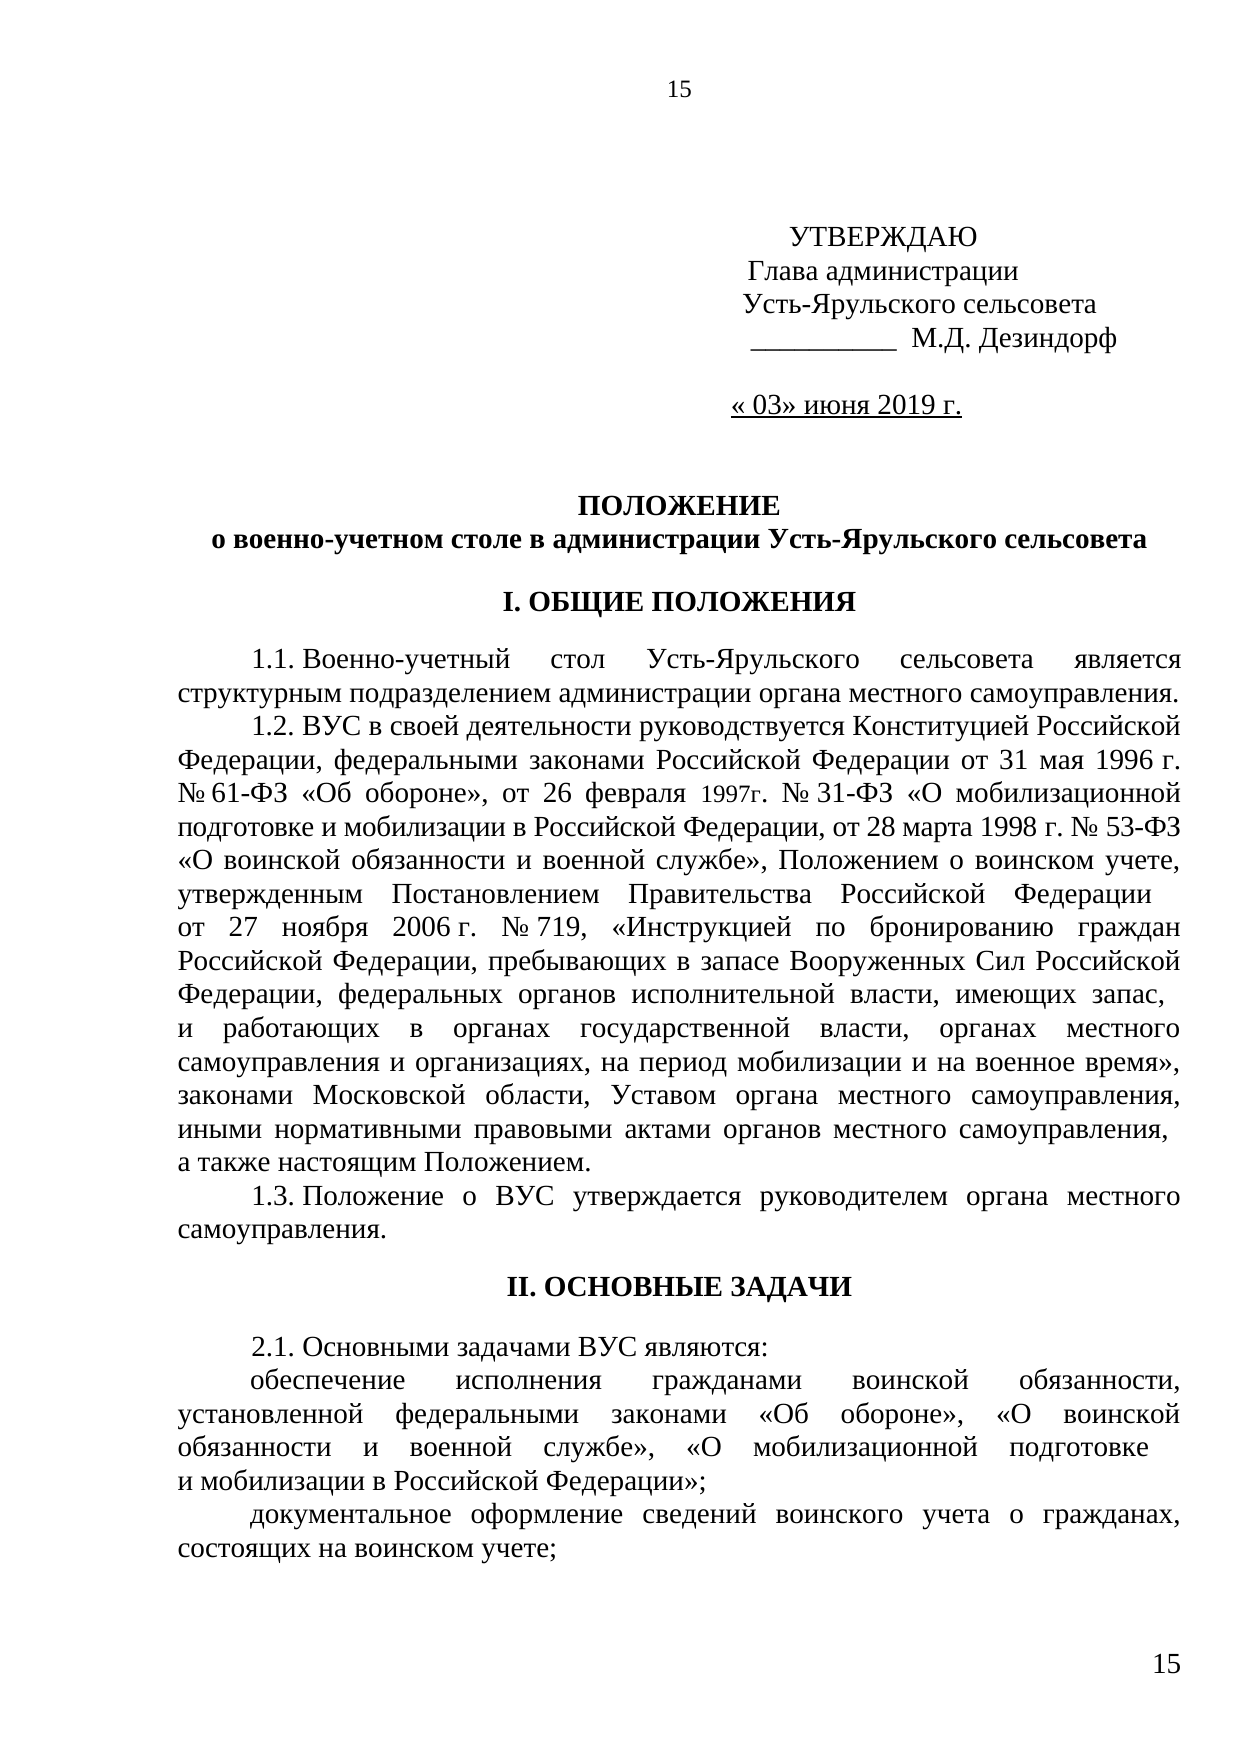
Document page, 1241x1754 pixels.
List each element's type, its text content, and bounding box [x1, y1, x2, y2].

text УТВЕРЖДАЮ [177, 219, 1181, 253]
text __________ М.Д. Дезиндорф [177, 320, 1181, 354]
text I. ОБЩИЕ ПОЛОЖЕНИЯ [177, 584, 1181, 617]
text Глава администрации [177, 253, 1181, 287]
text 1.1. Военно-учетный стол Усть-Ярульского сельсовета является структурным подразделением администрации органа местного самоуправления. [177, 641, 1181, 708]
text 1.2. ВУС в своей деятельности руководствуется Конституцией Российской Федерации, федеральными законами Российской Федерации от 31 мая 1996 г. № 61-ФЗ «Об обороне», от 26 февраля 1997г. № 31-ФЗ «О мобилизационной подготовке и мобилизации в Российской Федерации, от 28 марта 1998 г. № 53-ФЗ «О воинской обязанности и военной службе», Положением о воинском учете, утвержденным Постановлением Правительства Российской Федерации от 27 ноября 2006 г. № 719, «Инструкцией по бронированию граждан Российской Федерации, пребывающих в запасе Вооруженных Сил Российской Федерации, федеральных органов исполнительной власти, имеющих запас, и работающих в органах государственной власти, органах местного самоуправления и организациях, на период мобилизации и на военное время», законами Московской области, Уставом органа местного самоуправления, иными нормативными правовыми актами органов местного самоуправления, а также настоящим Положением. [177, 708, 1181, 1178]
text обеспечение исполнения гражданами воинской обязанности, установленной федеральными законами «Об обороне», «О воинской обязанности и военной службе», «О мобилизационной подготовке и мобилизации в Российской Федерации»; [177, 1362, 1181, 1497]
text Усть-Ярульского сельсовета [177, 287, 1181, 320]
text 1.3. Положение о ВУС утверждается руководителем органа местного самоуправления. [177, 1178, 1181, 1245]
text документальное оформление сведений воинского учета о гражданах, состоящих на воинском учете; [177, 1497, 1181, 1564]
text « 03» июня 2019 г. [585, 387, 1181, 421]
text 2.1. Основными задачами ВУС являются: [177, 1329, 1181, 1362]
text II. ОСНОВНЫЕ ЗАДАЧИ [177, 1269, 1181, 1303]
text ПОЛОЖЕНИЕ [177, 488, 1181, 521]
text о военно-учетном столе в администрации Усть-Ярульского сельсовета [177, 521, 1181, 555]
